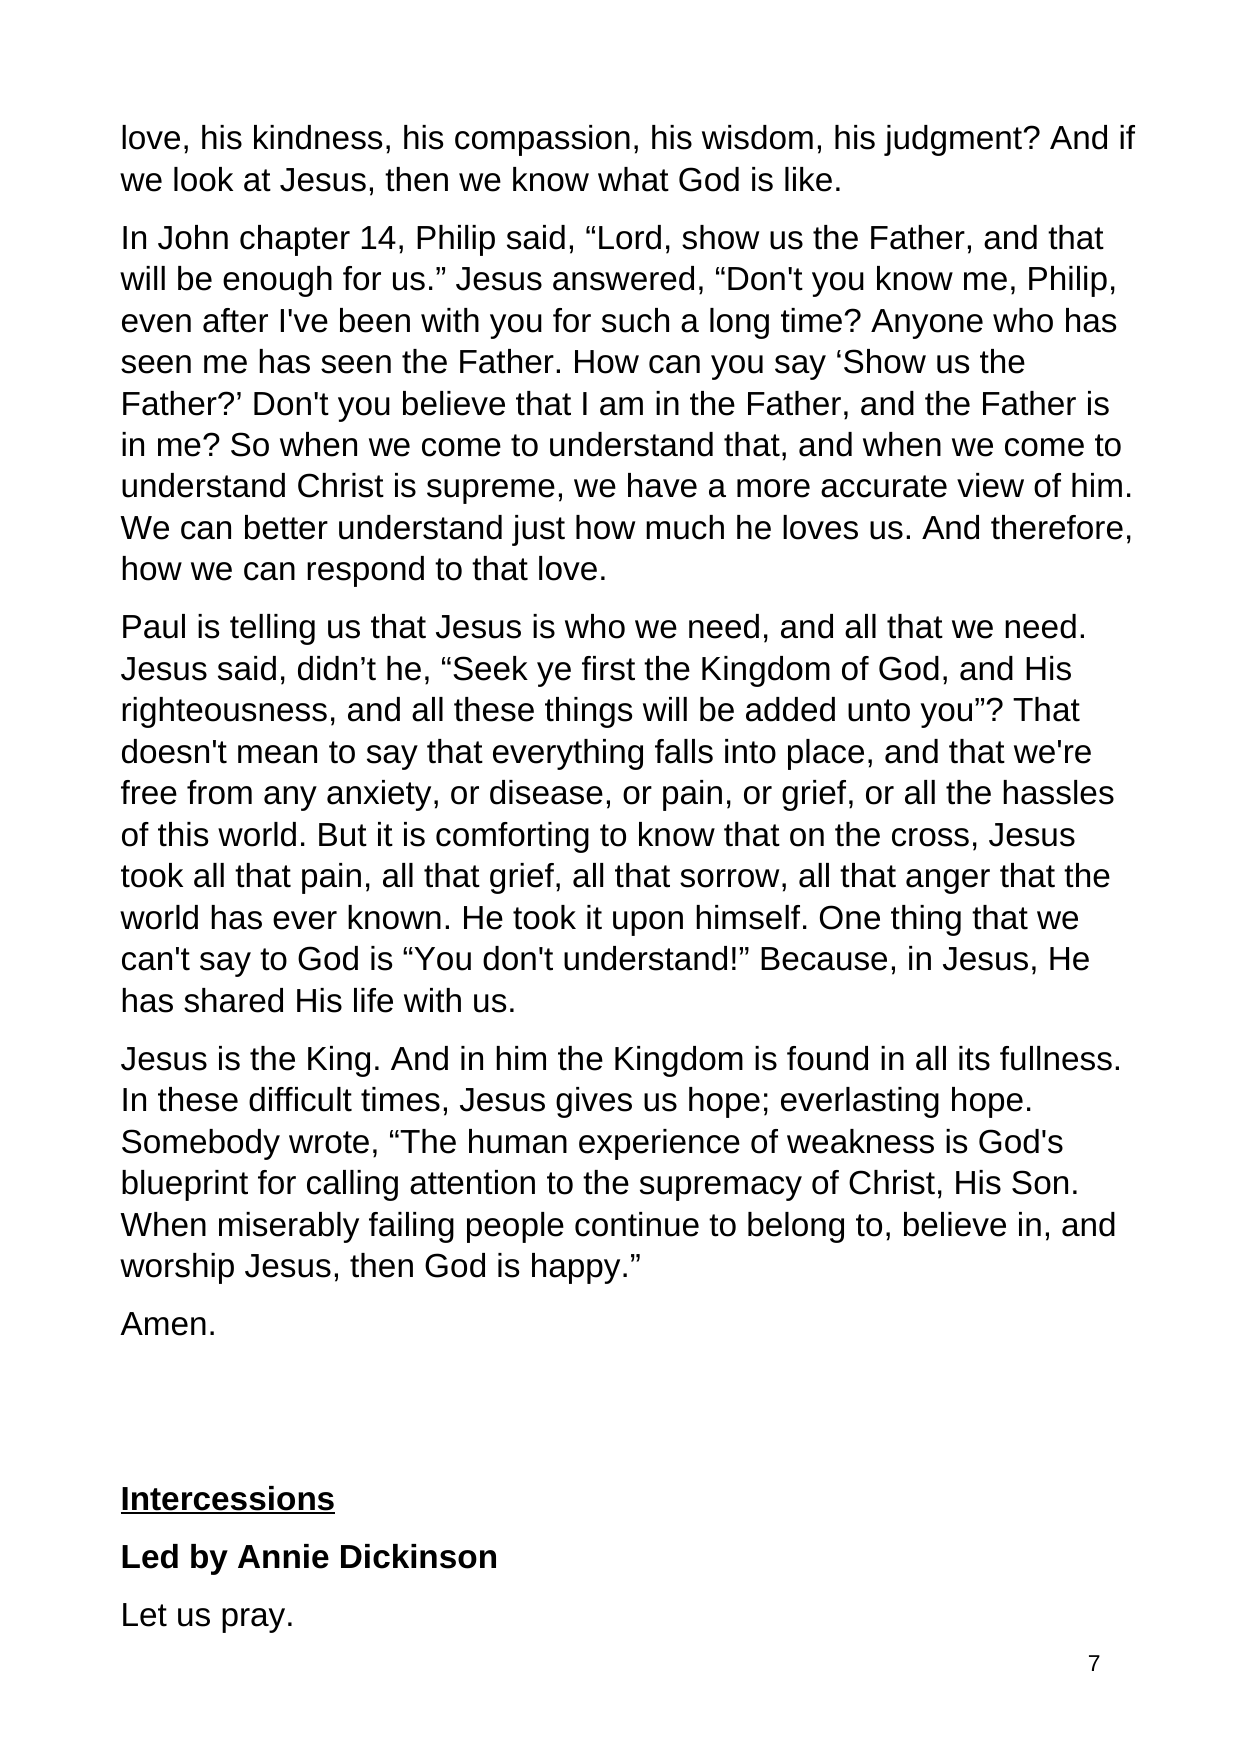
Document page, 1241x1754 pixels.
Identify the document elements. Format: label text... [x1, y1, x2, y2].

text Paul is telling us that Jesus is who we need, and all that we need. Jesus said, didn’t he, “Seek ye first the Kingdom of God, and His righteousness, and all these things will be added unto you”? That doesn't mean to say that everything falls into place, and that we're free from any anxiety, or disease, or pain, or grief, or all the hassles of this world. But it is comforting to know that on the cross, Jesus took all that pain, all that grief, all that sorrow, all that anger that the world has ever known. He took it upon himself. One thing that we can't say to God is “You don't understand!” Because, in Jesus, He has shared His life with us. [120, 607, 1139, 1019]
text In John chapter 14, Philip said, “Lord, show us the Father, and that will be enough for us.” Jesus answered, “Don't you know me, Philip, even after I've been with you for such a long time? Anyone who has seen me has seen the Father. How can you say ‘Show us the Father?’ Don't you believe that I am in the Father, and the Father is in me? So when we come to understand that, and when we come to understand Christ is supreme, we have a more accurate view of him. We can better understand just how much he loves us. And therefore, how we can respond to that love. [120, 218, 1139, 588]
text Led by Annie Dickinson [120, 1537, 1124, 1575]
text Amen. [120, 1304, 1139, 1343]
text Let us pray. [120, 1595, 1124, 1633]
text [120, 118, 1139, 198]
text Jesus is the King. And in him the Kingdom is found in all its fullness. In these difficult times, Jesus gives us hope; everlasting hope. Somebody wrote, “The human experience of weakness is God's blueprint for calling attention to the supremacy of Christ, His Son. When miserably failing people continue to belong to, believe in, and worship Jesus, then God is happy.” [120, 1039, 1139, 1284]
text Intercessions [120, 1478, 1124, 1517]
